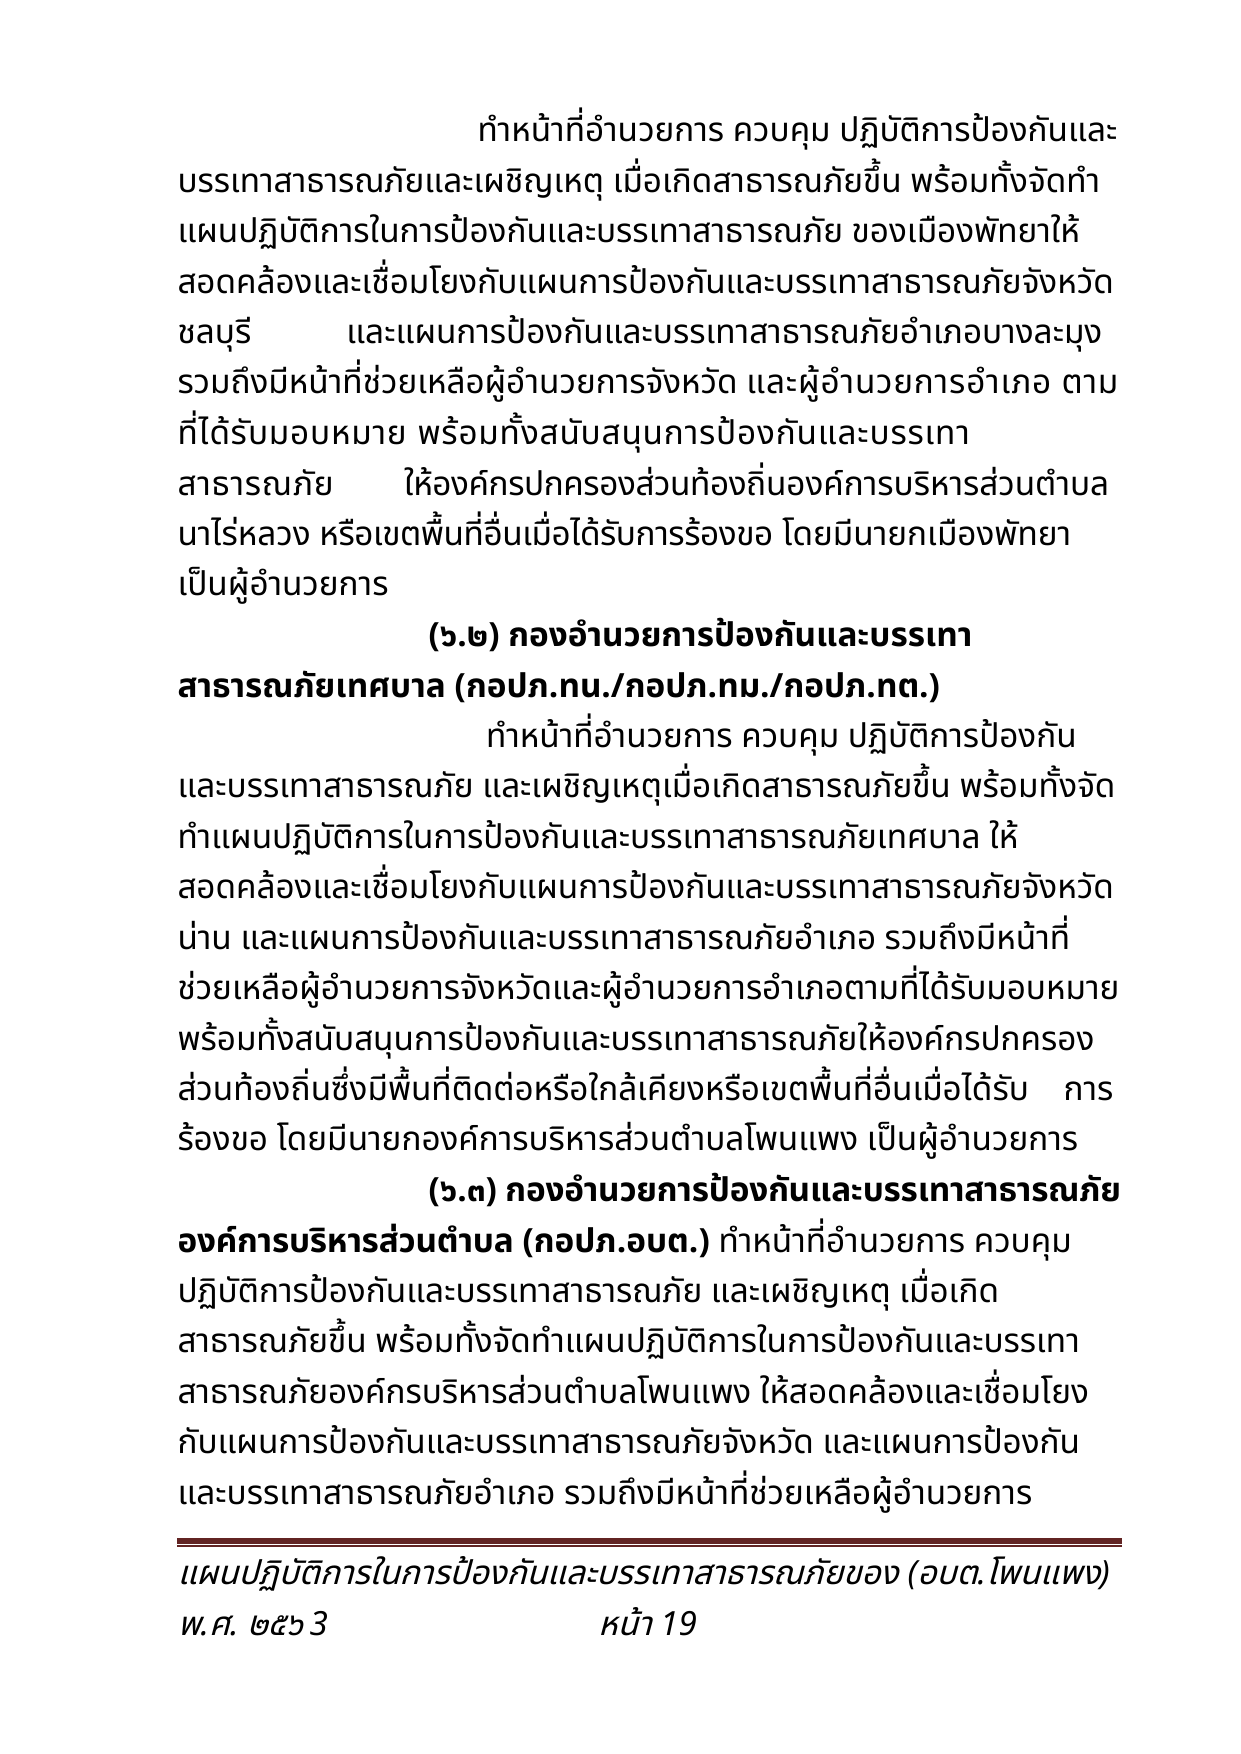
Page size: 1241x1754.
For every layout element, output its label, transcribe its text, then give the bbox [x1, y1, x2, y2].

text (๖.๒) กองอำนวยการป้องกันและบรรเทาสาธารณภัยเทศบาล (กอปภ.ทน./กอปภ.ทม./กอปภ.ทต.) [177, 611, 1122, 712]
text ทำหน้าที่อำนวยการ ควบคุม ปฏิบัติการป้องกันและบรรเทาสาธารณภัย และเผชิญเหตุเมื่อเกิดสาธารณภัยขึ้น พร้อมทั้งจัดทำแผนปฏิบัติการในการป้องกันและบรรเทาสาธารณภัยเทศบาล ให้สอดคล้องและเชื่อมโยงกับแผนการป้องกันและบรรเทาสาธารณภัยจังหวัดน่าน และแผนการป้องกันและบรรเทาสาธารณภัยอำเภอ รวมถึงมีหน้าที่ช่วยเหลือผู้อำนวยการจังหวัดและผู้อำนวยการอำเภอตามที่ได้รับมอบหมาย พร้อมทั้งสนับสนุนการป้องกันและบรรเทาสาธารณภัยให้องค์กรปกครองส่วนท้องถิ่นซึ่งมีพื้นที่ติดต่อหรือใกล้เคียงหรือเขตพื้นที่อื่นเมื่อได้รับ การร้องขอ โดยมีนายกองค์การบริหารส่วนตำบลโพนแพง เป็นผู้อำนวยการ [177, 712, 1122, 1166]
text ทำหน้าที่อำนวยการ ควบคุม ปฏิบัติการป้องกันและบรรเทาสาธารณภัยและเผชิญเหตุ เมื่อเกิดสาธารณภัยขึ้น พร้อมทั้งจัดทำแผนปฏิบัติการในการป้องกันและบรรเทาสาธารณภัย ของเมืองพัทยาให้สอดคล้องและเชื่อมโยงกับแผนการป้องกันและบรรเทาสาธารณภัยจังหวัดชลบุรี และแผนการป้องกันและบรรเทาสาธารณภัยอำเภอบางละมุง รวมถึงมีหน้าที่ช่วยเหลือผู้อำนวยการจังหวัด และผู้อำนวยการอำเภอ ตามที่ได้รับมอบหมาย พร้อมทั้งสนับสนุนการป้องกันและบรรเทาสาธารณภัย ให้องค์กรปกครองส่วนท้องถิ่นองค์การบริหารส่วนตำบลนาไร่หลวง หรือเขตพื้นที่อื่นเมื่อได้รับการร้องขอ โดยมีนายกเมืองพัทยา เป็นผู้อำนวยการ [177, 106, 1122, 611]
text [177, 1166, 1122, 1519]
